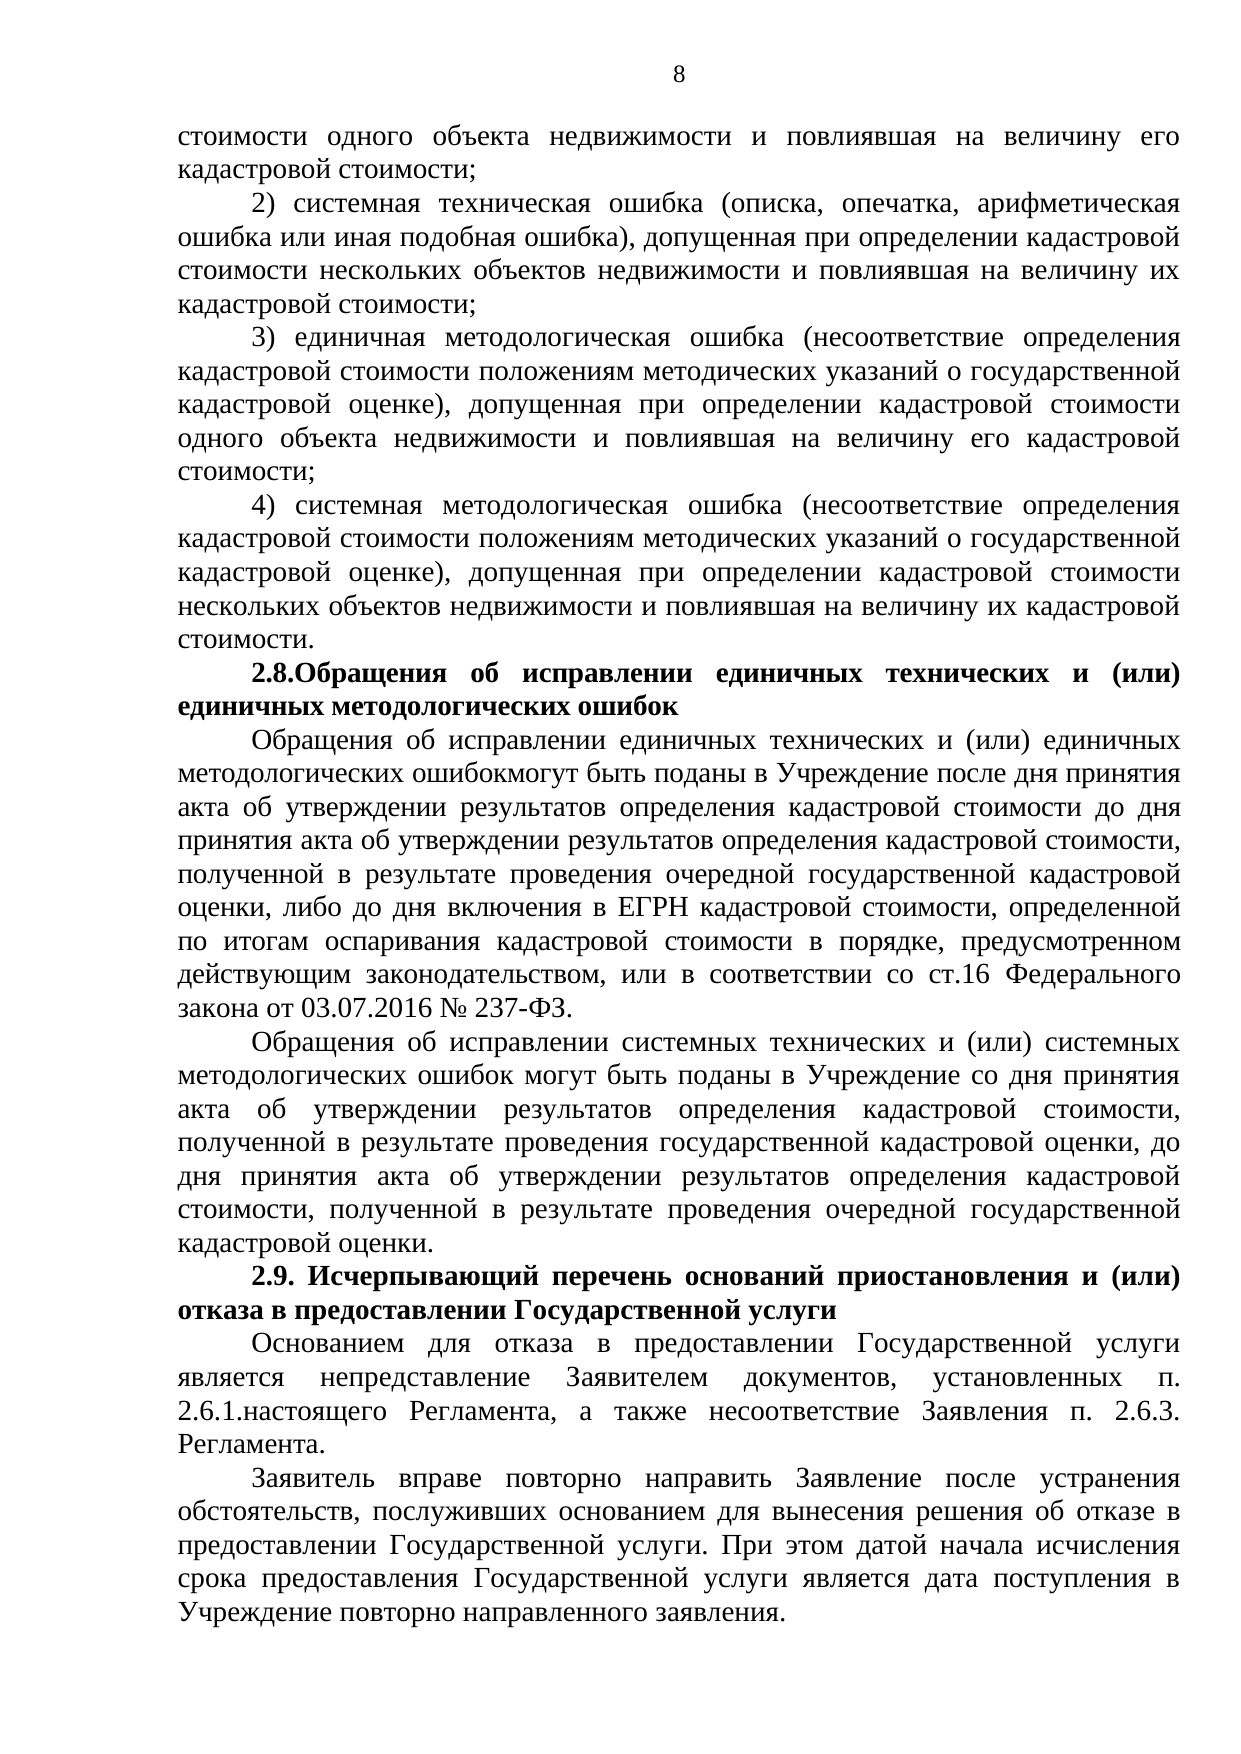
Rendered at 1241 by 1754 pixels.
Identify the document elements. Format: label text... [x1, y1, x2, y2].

text 2.9. Исчерпывающий перечень оснований приостановления и (или) отказа в предоставлении Государственной услуги [177, 1258, 1181, 1326]
text 2.8.Обращения об исправлении единичных технических и (или) единичных методологических ошибок [177, 655, 1181, 722]
list 4) системная методологическая ошибка (несоответствие определения кадастровой стоимости положениям методических указаний о государственной кадастровой оценке), допущенная при определении кадастровой стоимости нескольких объектов недвижимости и повлиявшая на величину их кадастровой стоимости. [177, 487, 1181, 655]
text Обращения об исправлении системных технических и (или) системных методологических ошибок могут быть поданы в Учреждение со дня принятия акта об утверждении результатов определения кадастровой стоимости, полученной в результате проведения государственной кадастровой оценки, до дня принятия акта об утверждении результатов определения кадастровой стоимости, полученной в результате проведения очередной государственной кадастровой оценки. [177, 1024, 1181, 1258]
list 2) системная техническая ошибка (описка, опечатка, арифметическая ошибка или иная подобная ошибка), допущенная при определении кадастровой стоимости нескольких объектов недвижимости и повлиявшая на величину их кадастровой стоимости; [177, 185, 1181, 319]
text Заявитель вправе повторно направить Заявление после устранения обстоятельств, послуживших основанием для вынесения решения об отказе в предоставлении Государственной услуги. При этом датой начала исчисления срока предоставления Государственной услуги является дата поступления в Учреждение повторно направленного заявления. [177, 1460, 1181, 1627]
text Обращения об исправлении единичных технических и (или) единичных методологических ошибокмогут быть поданы в Учреждение после дня принятия акта об утверждении результатов определения кадастровой стоимости до дня принятия акта об утверждении результатов определения кадастровой стоимости, полученной в результате проведения очередной государственной кадастровой оценки, либо до дня включения в ЕГРН кадастровой стоимости, определенной по итогам оспаривания кадастровой стоимости в порядке, предусмотренном действующим законодательством, или в соответствии со ст.16 Федерального закона от 03.07.2016 № 237-ФЗ. [177, 722, 1181, 1024]
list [177, 118, 1181, 185]
list 3) единичная методологическая ошибка (несоответствие определения кадастровой стоимости положениям методических указаний о государственной кадастровой оценке), допущенная при определении кадастровой стоимости одного объекта недвижимости и повлиявшая на величину его кадастровой стоимости; [177, 319, 1181, 487]
list Основанием для отказа в предоставлении Государственной услуги является непредставление Заявителем документов, установленных п. 2.6.1.настоящего Регламента, а также несоответствие Заявления п. 2.6.3. Регламента. [177, 1326, 1181, 1460]
